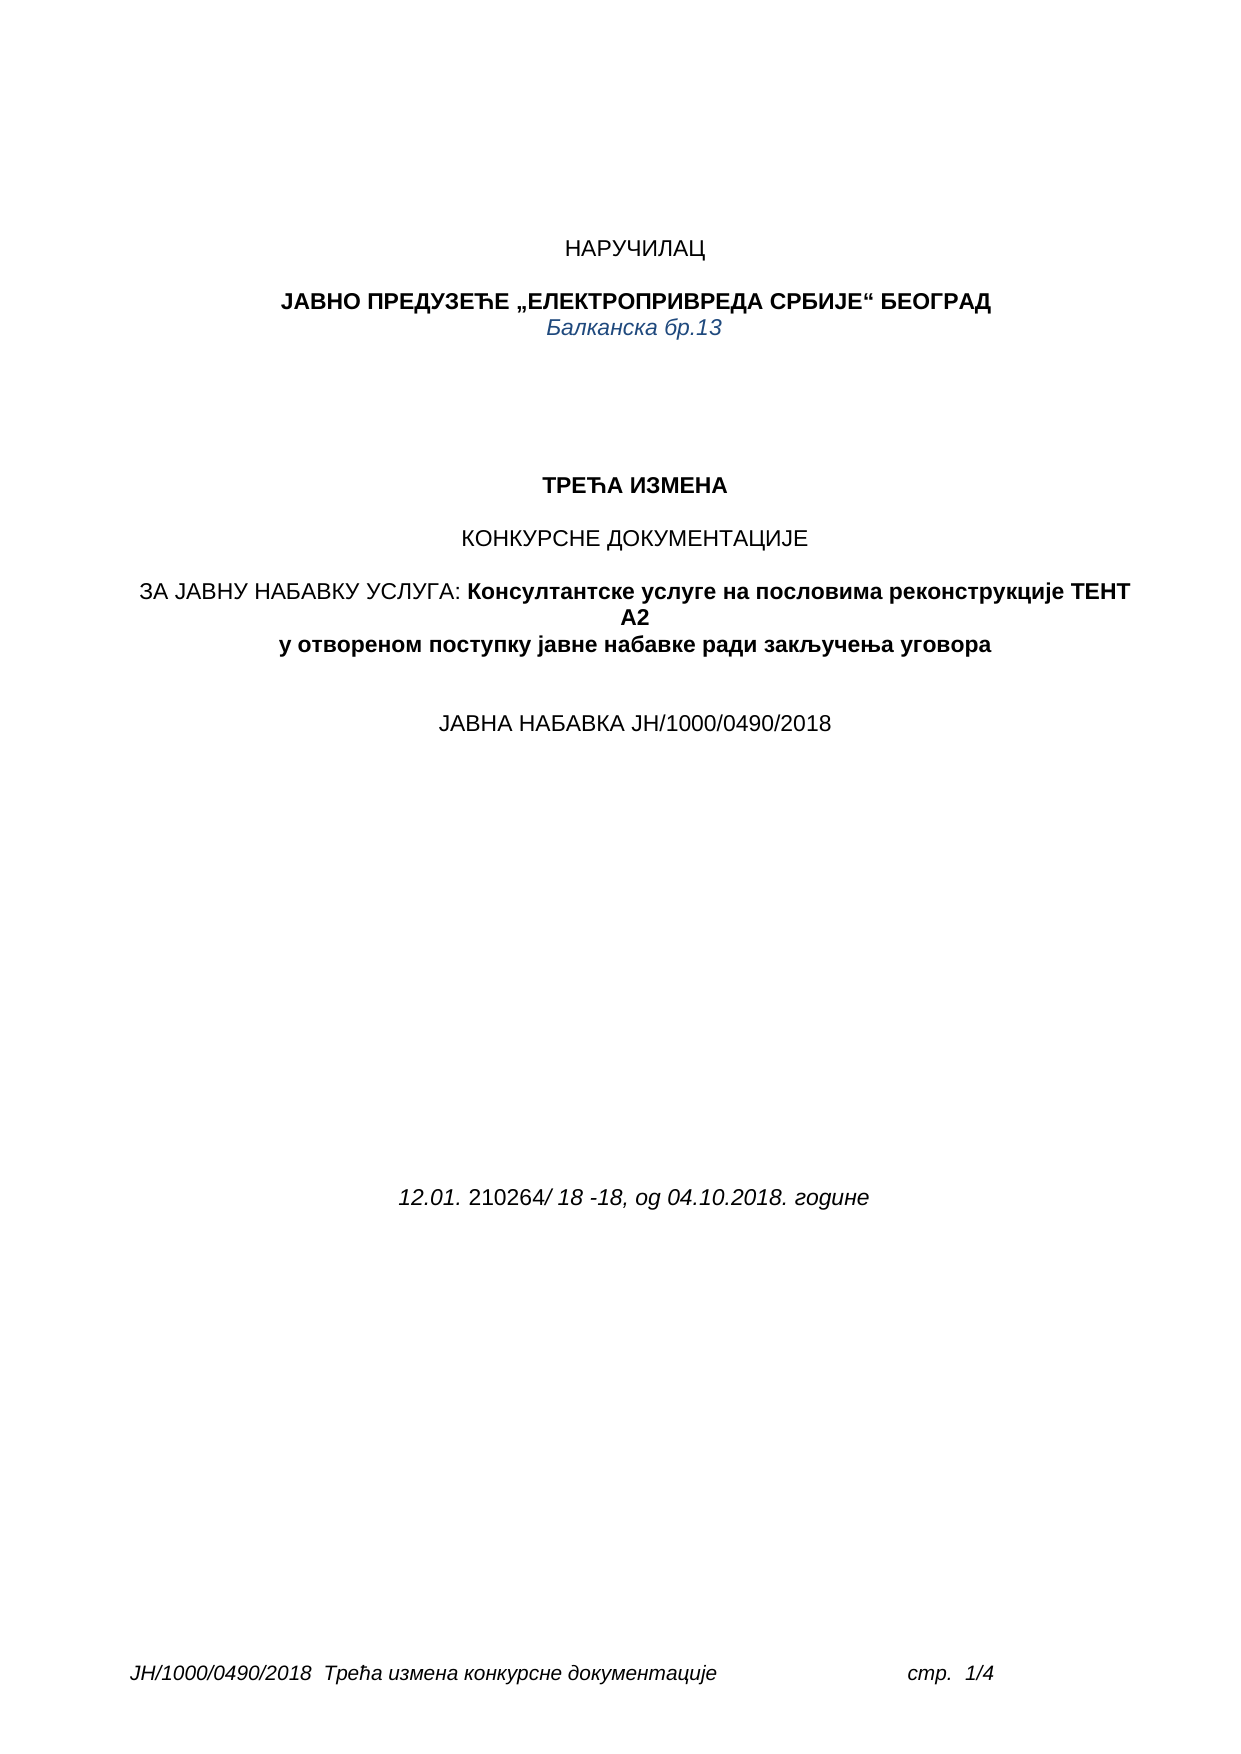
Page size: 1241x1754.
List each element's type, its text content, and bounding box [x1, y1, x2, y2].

title НАРУЧИЛАЦ [130, 235, 1140, 262]
text ЗА ЈАВНУ НАБАВКУ УСЛУГА: Консултантске услуге на пословима реконструкције ТЕНТ А2 [130, 578, 1140, 631]
text у oтвореном поступку јавне набавке ради закључења уговора [130, 631, 1140, 657]
text КОНКУРСНЕ ДОКУМЕНТАЦИЈЕ [130, 525, 1140, 552]
text ЈАВНО ПРЕДУЗЕЋЕ „ЕЛЕКТРОПРИВРЕДА СРБИЈЕ“ БЕОГРАД [130, 288, 1142, 314]
text ЈАВНА НАБАВКА ЈН/1000/0490/2018 [130, 710, 1140, 736]
text Балканска бр.13 [130, 314, 1140, 341]
text 12.01. 210264/ 18 -18, од 04.10.2018. године [130, 1184, 1140, 1210]
text ТРЕЋА ИЗМЕНА [130, 472, 1140, 499]
